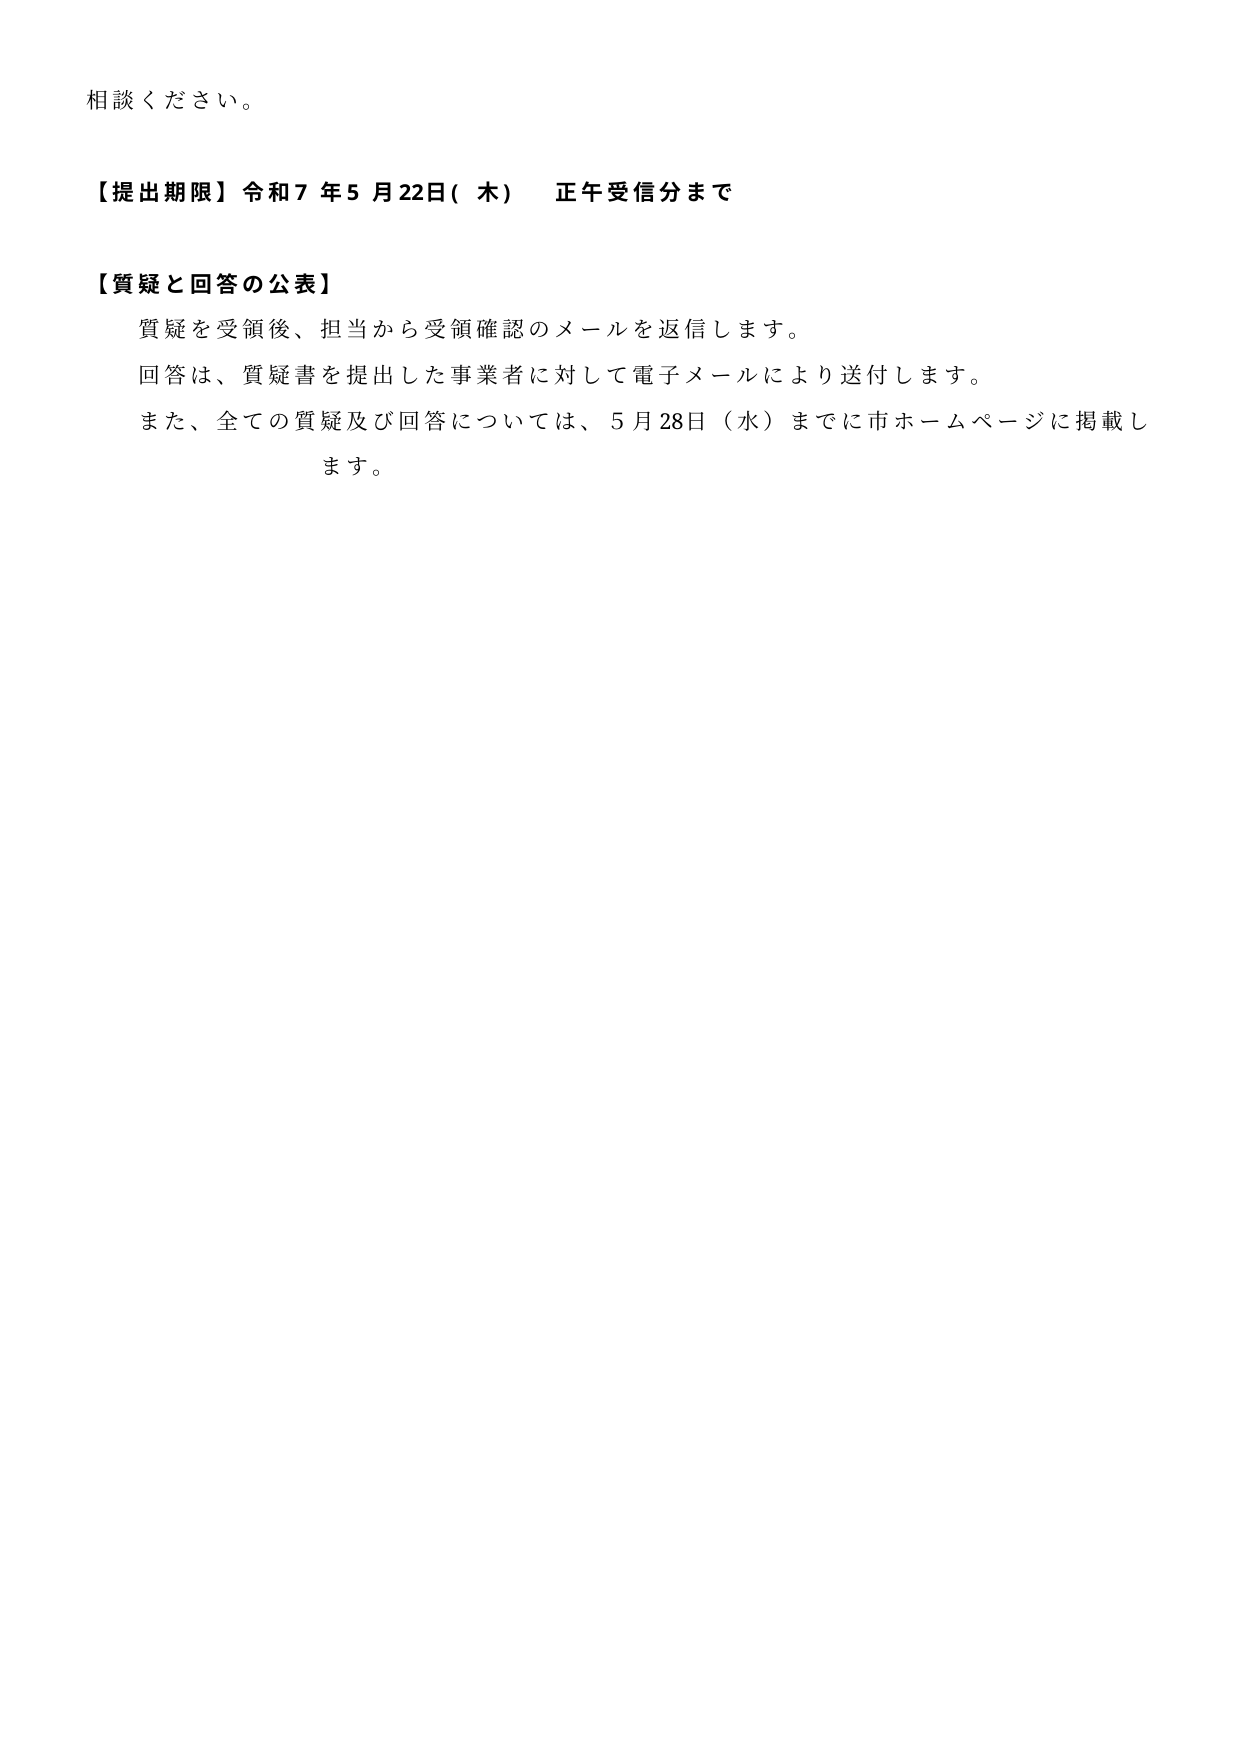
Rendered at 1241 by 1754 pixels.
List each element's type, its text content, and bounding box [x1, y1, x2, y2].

text 回答は、質疑書を提出した事業者に対して電子メールにより送付します。 [112, 351, 1154, 397]
text 【質疑と回答の公表】 [86, 259, 1155, 305]
text 【提出期限】令和7年5月22日(木) 正午受信分まで [86, 168, 1155, 214]
text また、全ての質疑及び回答については、５月28日（水）までに市ホームページに掲載します。 [112, 397, 1154, 488]
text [86, 77, 1154, 122]
text 質疑を受領後、担当から受領確認のメールを返信します。 [112, 305, 1154, 351]
